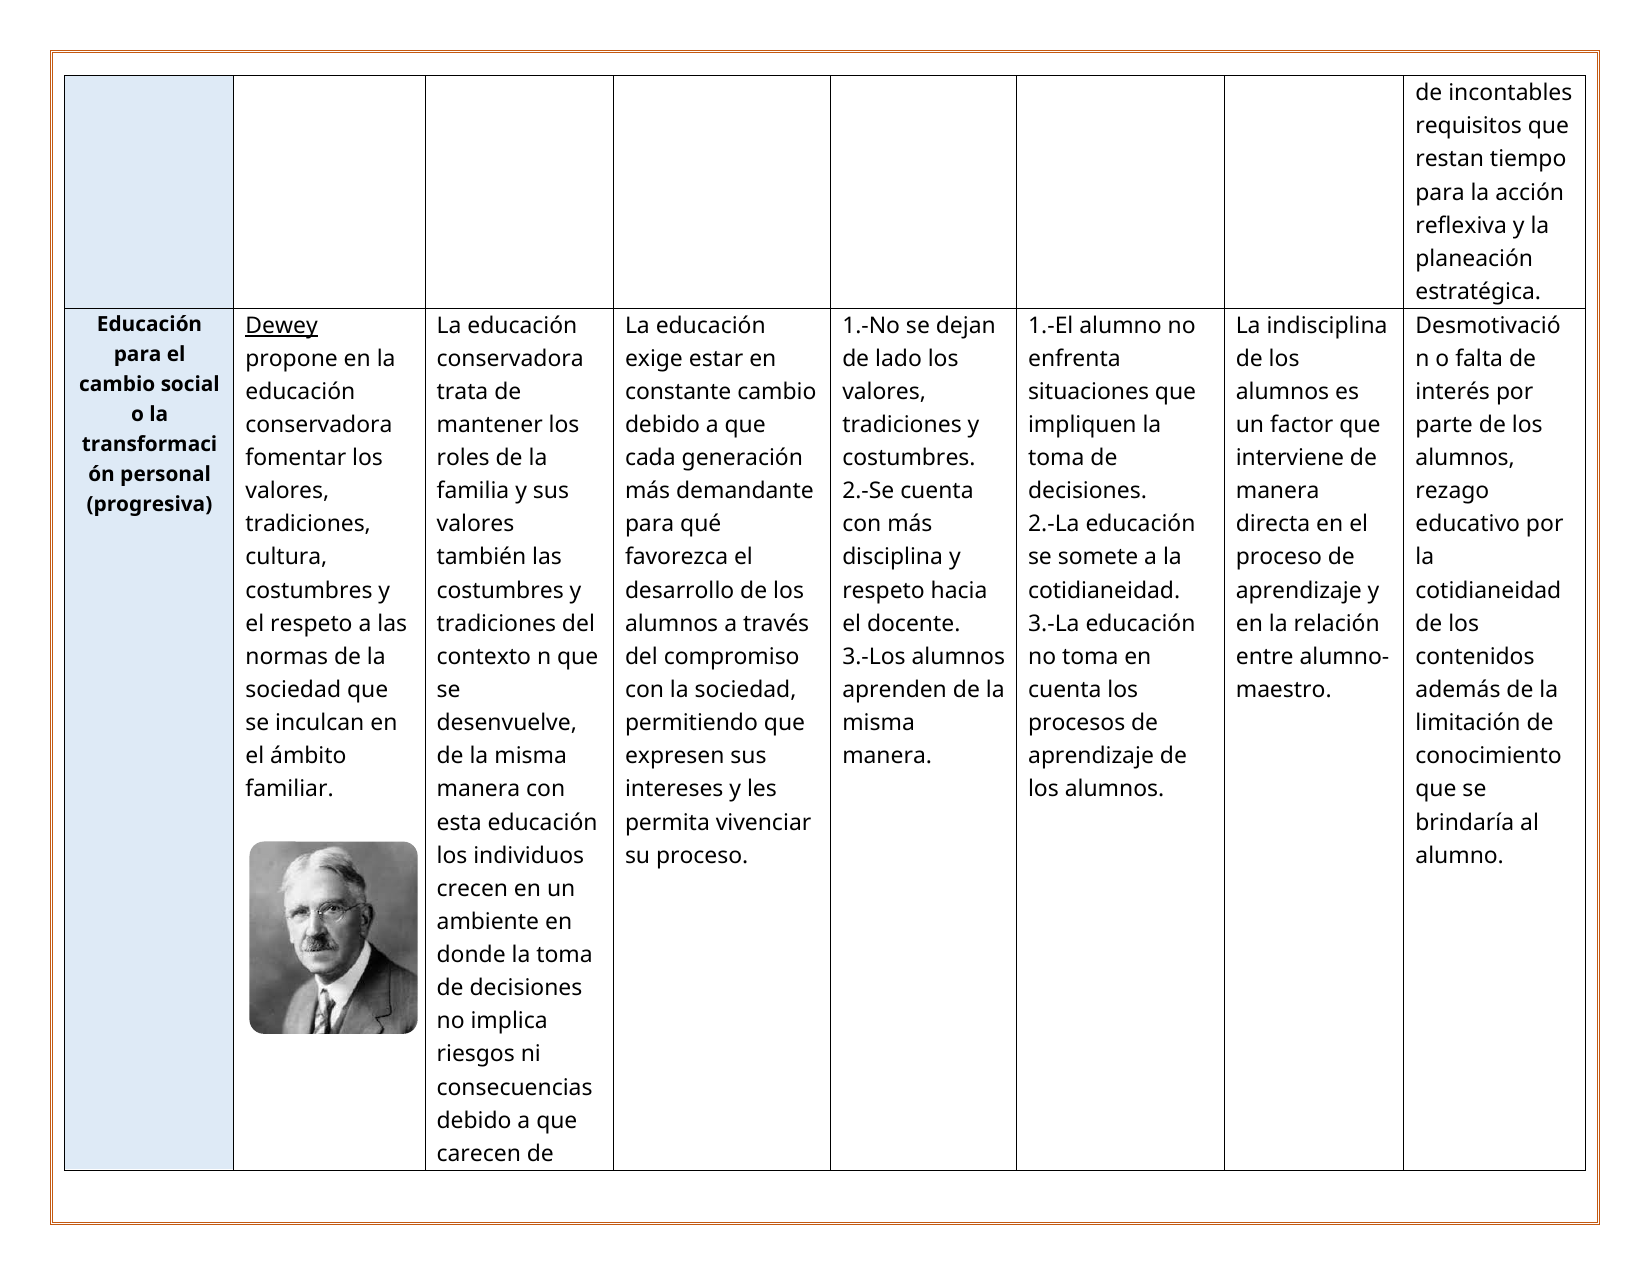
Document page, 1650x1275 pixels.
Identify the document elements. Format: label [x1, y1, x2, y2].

table_cell [1225, 309, 1403, 1169]
table_cell [426, 76, 613, 308]
table_cell [1017, 309, 1224, 1169]
table_cell [234, 309, 425, 1169]
table_cell [1404, 76, 1585, 308]
table_cell [1404, 309, 1585, 1169]
table_cell [426, 309, 613, 1169]
table_cell [831, 76, 1016, 308]
table_cell [1017, 76, 1224, 308]
table_cell [1225, 76, 1403, 308]
table_cell [614, 76, 830, 308]
table_cell [234, 76, 425, 308]
table_cell [831, 309, 1016, 1169]
table_cell [614, 309, 830, 1169]
table_cell [65, 76, 233, 308]
table_cell [65, 309, 233, 1169]
